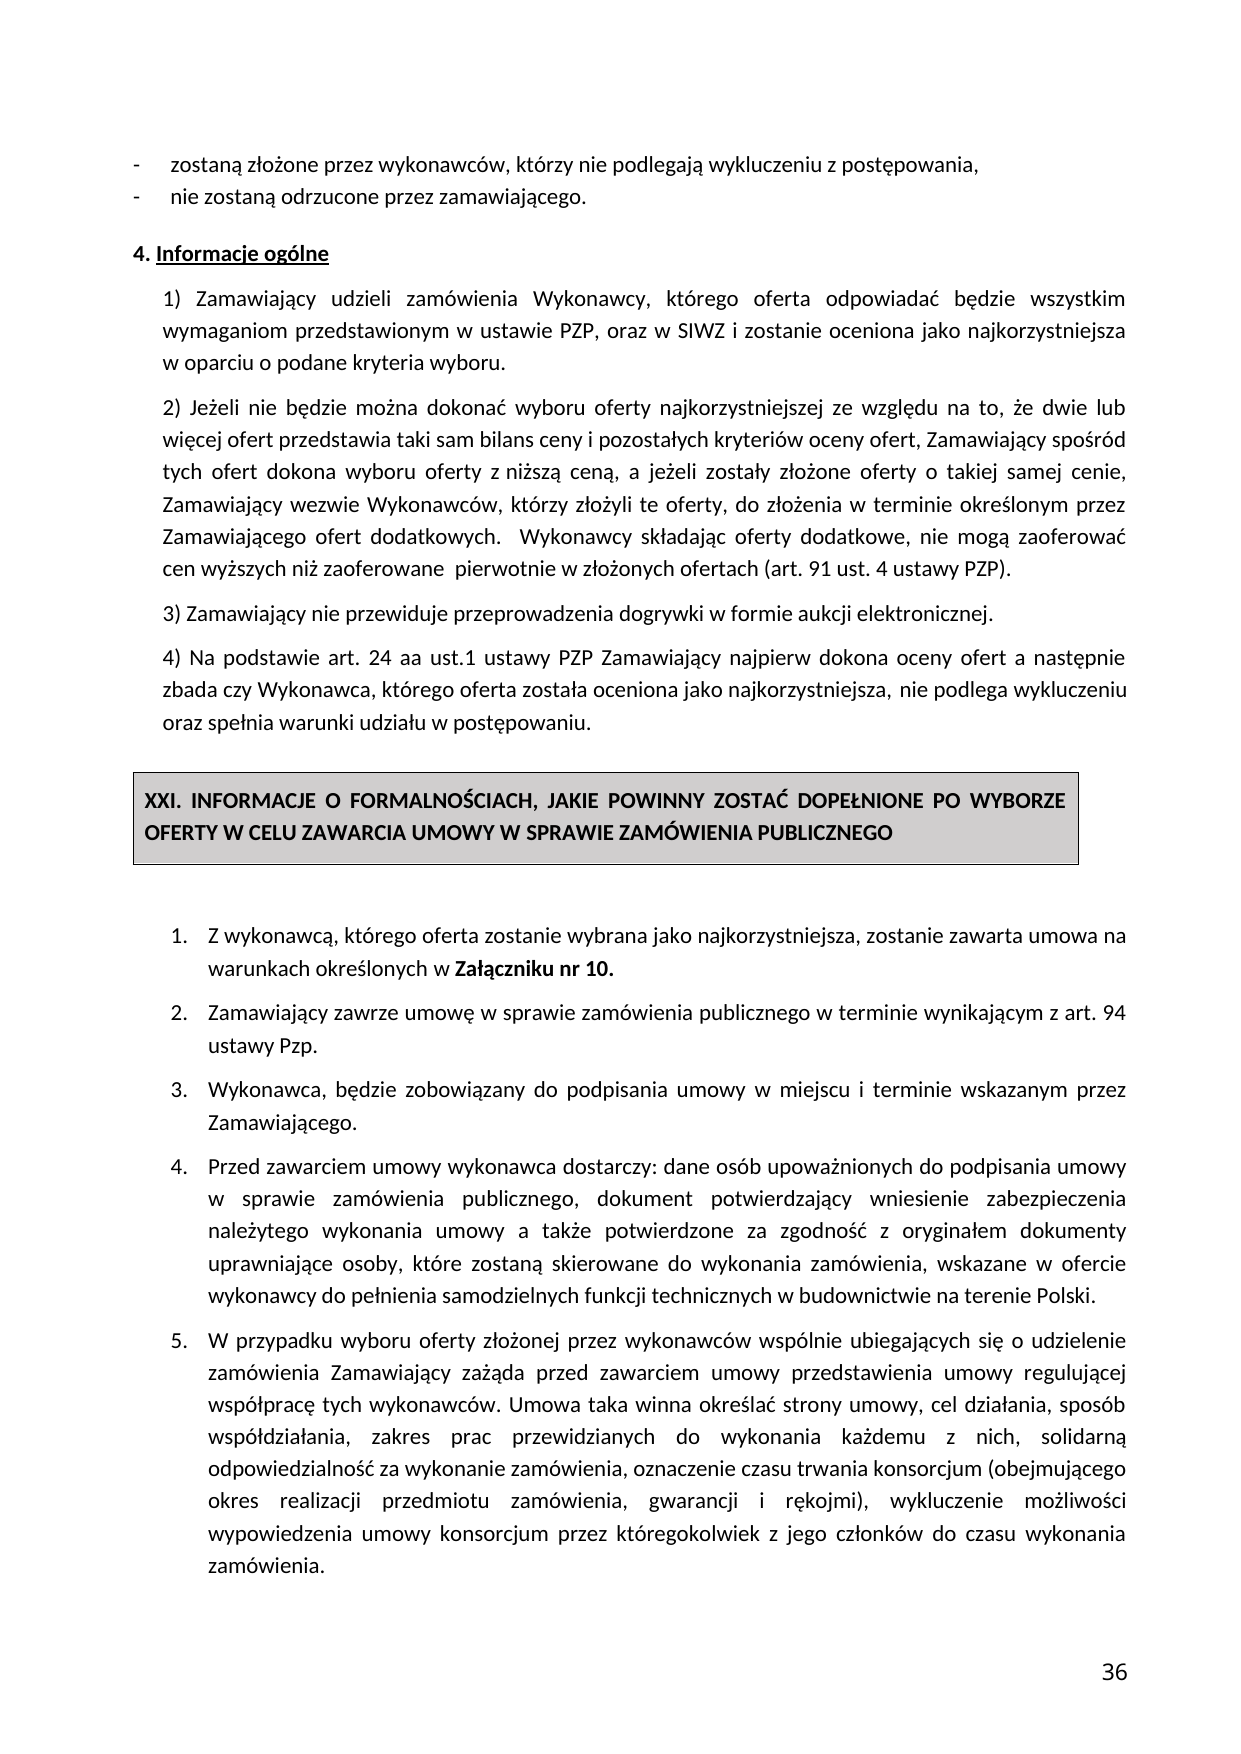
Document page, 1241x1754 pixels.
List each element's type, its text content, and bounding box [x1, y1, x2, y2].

list Zamawiający zawrze umowę w sprawie zamówienia publicznego w terminie wynikającym z art. 94 ustawy Pzp. [170, 998, 1128, 1059]
table_header XXI. INFORMACJE O FORMALNOŚCIACH, JAKIE POWINNY ZOSTAĆ DOPEŁNIONE PO WYBORZE OFERTY W CELU ZAWARCIA UMOWY W SPRAWIE ZAMÓWIENIA PUBLICZNEGO [134, 773, 1078, 863]
list W przypadku wyboru oferty złożonej przez wykonawców wspólnie ubiegających się o udzielenie zamówienia Zamawiający zażąda przed zawarciem umowy przedstawienia umowy regulującej współpracę tych wykonawców. Umowa taka winna określać strony umowy, cel działania, sposób współdziałania, zakres prac przewidzianych do wykonania każdemu z nich, solidarną odpowiedzialność za wykonanie zamówienia, oznaczenie czasu trwania konsorcjum (obejmującego okres realizacji przedmiotu zamówienia, gwarancji i rękojmi), wykluczenie możliwości wypowiedzenia umowy konsorcjum przez któregokolwiek z jego członków do czasu wykonania zamówienia. [170, 1326, 1128, 1579]
text 2) Jeżeli nie będzie można dokonać wyboru oferty najkorzystniejszej ze względu na to, że dwie lub więcej ofert przedstawia taki sam bilans ceny i pozostałych kryteriów oceny ofert, Zamawiający spośród tych ofert dokona wyboru oferty z niższą ceną, a jeżeli zostały złożone oferty o takiej samej cenie, Zamawiający wezwie Wykonawców, którzy złożyli te oferty, do złożenia w terminie określonym przez Zamawiającego ofert dodatkowych. Wykonawcy składając oferty dodatkowe, nie mogą zaoferować cen wyższych niż zaoferowane pierwotnie w złożonych ofertach (art. 91 ust. 4 ustawy PZP). [162, 393, 1128, 582]
text - nie zostaną odrzucone przez zamawiającego. [133, 182, 1128, 210]
text 3) Zamawiający nie przewiduje przeprowadzenia dogrywki w formie aukcji elektronicznej. [162, 599, 1128, 627]
list Wykonawca, będzie zobowiązany do podpisania umowy w miejscu i terminie wskazanym przez Zamawiającego. [170, 1075, 1128, 1136]
text 4. Informacje ogólne [133, 239, 1128, 267]
list Przed zawarciem umowy wykonawca dostarczy: dane osób upoważnionych do podpisania umowy w sprawie zamówienia publicznego, dokument potwierdzający wniesienie zabezpieczenia należytego wykonania umowy a także potwierdzone za zgodność z oryginałem dokumenty uprawniające osoby, które zostaną skierowane do wykonania zamówienia, wskazane w ofercie wykonawcy do pełnienia samodzielnych funkcji technicznych w budownictwie na terenie Polski. [170, 1152, 1128, 1309]
text 1) Zamawiający udzieli zamówienia Wykonawcy, którego oferta odpowiadać będzie wszystkim wymaganiom przedstawionym w ustawie PZP, oraz w SIWZ i zostanie oceniona jako najkorzystniejsza w oparciu o podane kryteria wyboru. [162, 284, 1128, 376]
list Z wykonawcą, którego oferta zostanie wybrana jako najkorzystniejsza, zostanie zawarta umowa na warunkach określonych w Załączniku nr 10. [170, 922, 1128, 982]
text 4) Na podstawie art. 24 aa ust.1 ustawy PZP Zamawiający najpierw dokona oceny ofert a następnie zbada czy Wykonawca, którego oferta została oceniona jako najkorzystniejsza, nie podlega wykluczeniu oraz spełnia warunki udziału w postępowaniu. [162, 643, 1128, 736]
text - zostaną złożone przez wykonawców, którzy nie podlegają wykluczeniu z postępowania, [133, 150, 1128, 178]
